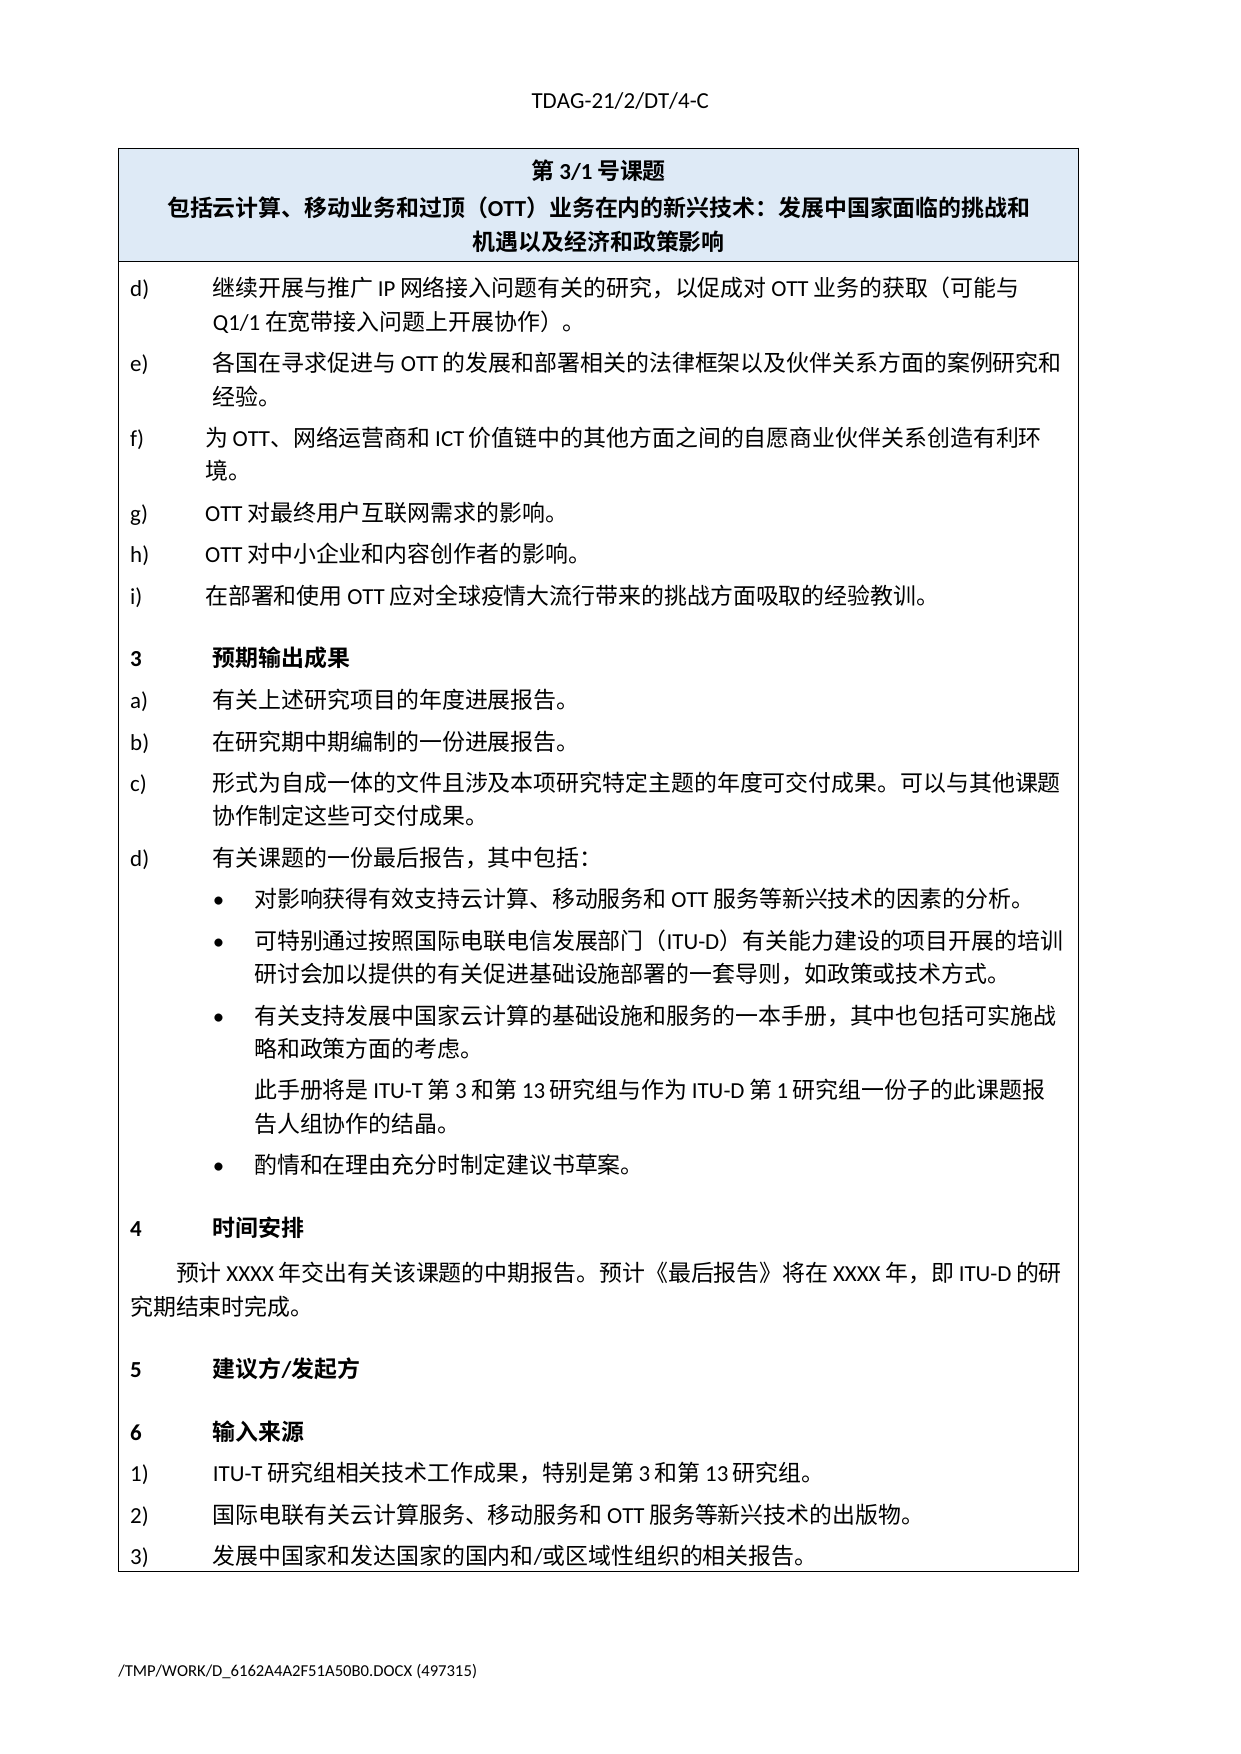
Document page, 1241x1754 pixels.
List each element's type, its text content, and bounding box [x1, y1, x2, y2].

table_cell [119, 262, 1078, 1571]
table_header 第3/1号课题 包括云计算、移动业务和过顶（OTT）业务在内的新兴技术：发展中国家面临的挑战和 机遇以及经济和政策影响 [119, 149, 1078, 261]
